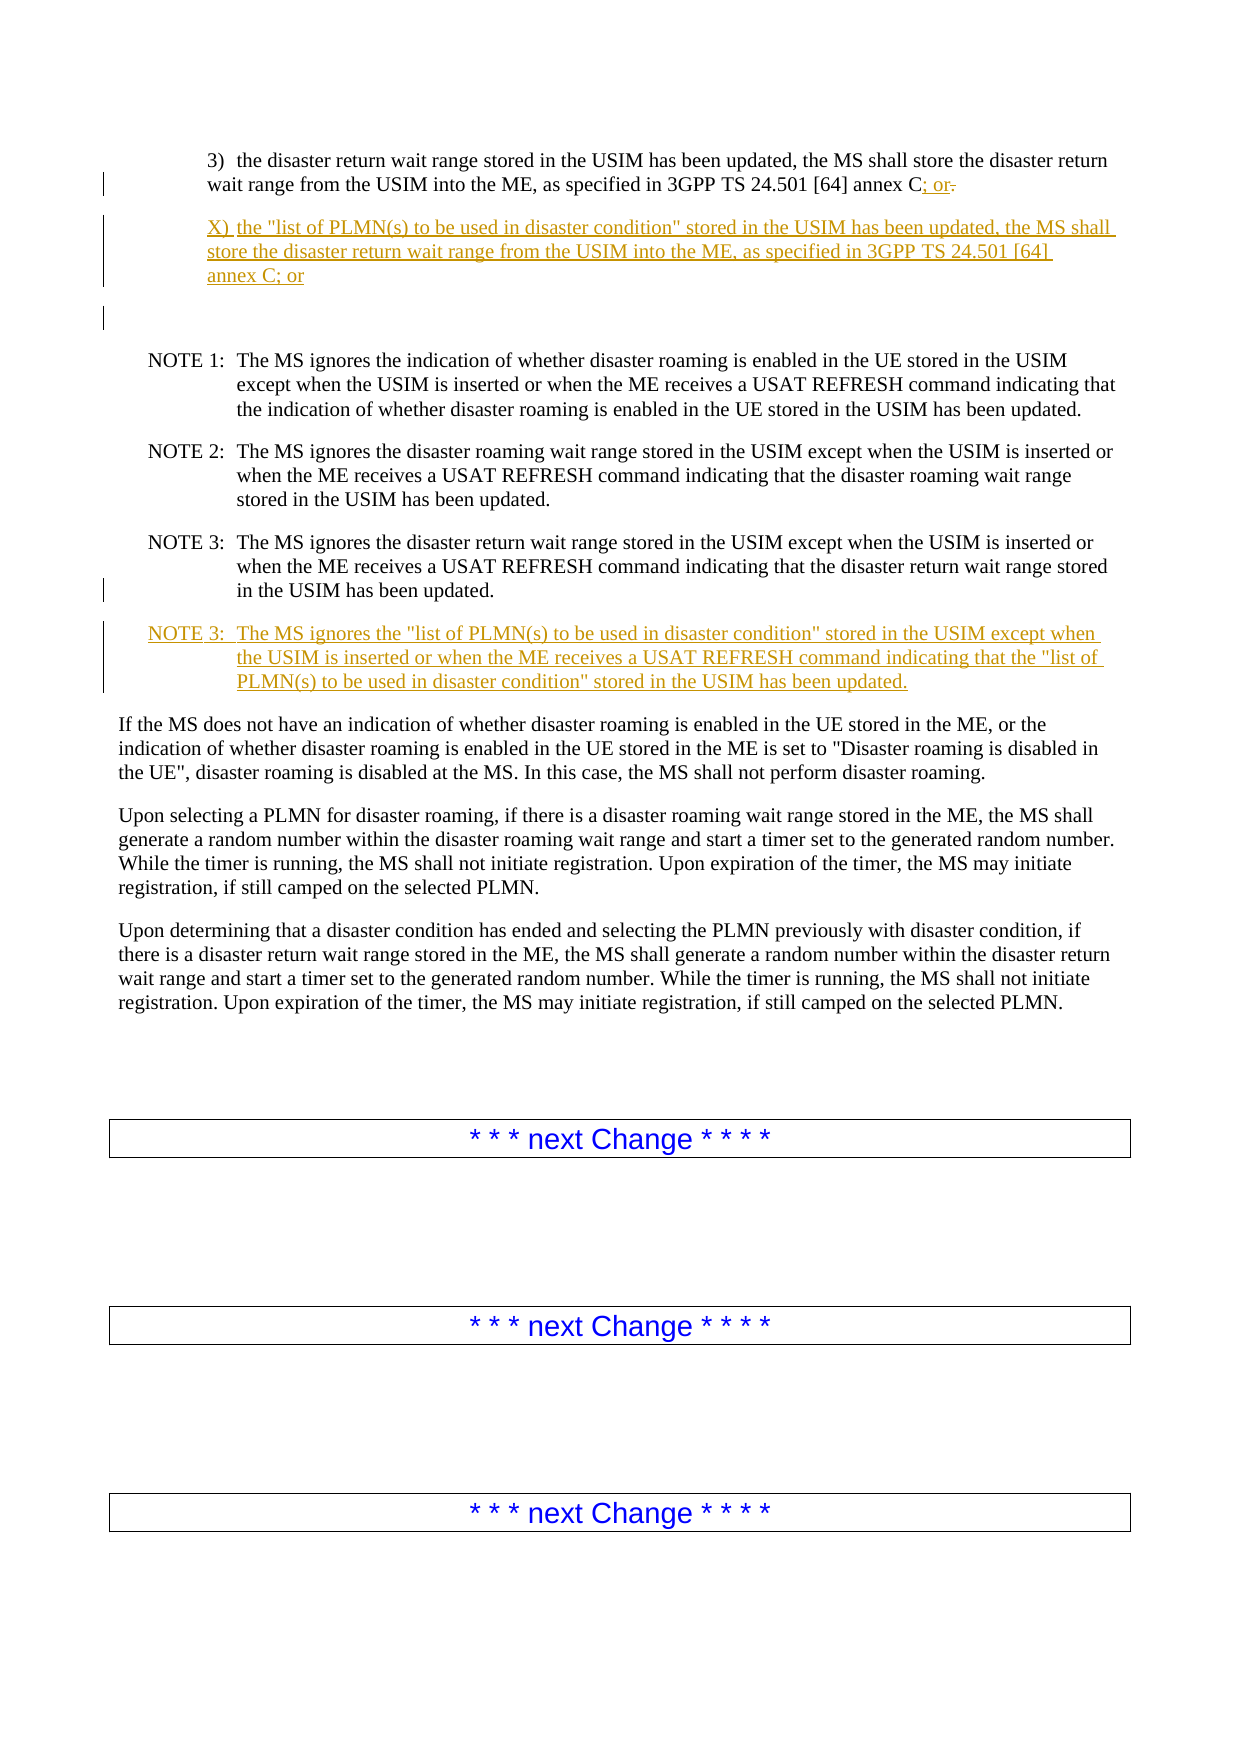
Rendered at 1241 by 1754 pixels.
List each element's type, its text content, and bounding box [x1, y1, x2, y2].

text * * * next Change * * * * [110, 1494, 1130, 1531]
text * * * next Change * * * * [110, 1120, 1130, 1157]
text NOTE 1: The MS ignores the indication of whether disaster roaming is enabled in the UE stored in the USIM except when the USIM is inserted or when the ME receives a USAT REFRESH command indicating that the indication of whether disaster roaming is enabled in the UE stored in the USIM has been updated. [148, 348, 1122, 421]
text NOTE 3: The MS ignores the disaster return wait range stored in the USIM except when the USIM is inserted or when the ME receives a USAT REFRESH command indicating that the disaster return wait range stored in the USIM has been updated. [148, 530, 1122, 602]
text Upon selecting a PLMN for disaster roaming, if there is a disaster roaming wait range stored in the ME, the MS shall generate a random number within the disaster roaming wait range and start a timer set to the generated random number. While the timer is running, the MS shall not initiate registration. Upon expiration of the timer, the MS may initiate registration, if still camped on the selected PLMN. [118, 803, 1122, 899]
text NOTE 2: The MS ignores the disaster roaming wait range stored in the USIM except when the USIM is inserted or when the ME receives a USAT REFRESH command indicating that the disaster roaming wait range stored in the USIM has been updated. [148, 439, 1122, 511]
text 3) the disaster return wait range stored in the USIM has been updated, the MS shall store the disaster return wait range from the USIM into the ME, as specified in 3GPP TS 24.501 [64] annex C [207, 148, 1122, 196]
text If the MS does not have an indication of whether disaster roaming is enabled in the UE stored in the ME, or the indication of whether disaster roaming is enabled in the UE stored in the ME is set to "Disaster roaming is disabled in the UE", disaster roaming is disabled at the MS. In this case, the MS shall not perform disaster roaming. [118, 712, 1122, 784]
text * * * next Change * * * * [110, 1307, 1130, 1344]
text Upon determining that a disaster condition has ended and selecting the PLMN previously with disaster condition, if there is a disaster return wait range stored in the ME, the MS shall generate a random number within the disaster return wait range and start a timer set to the generated random number. While the timer is running, the MS shall not initiate registration. Upon expiration of the timer, the MS may initiate registration, if still camped on the selected PLMN. [118, 918, 1122, 1014]
